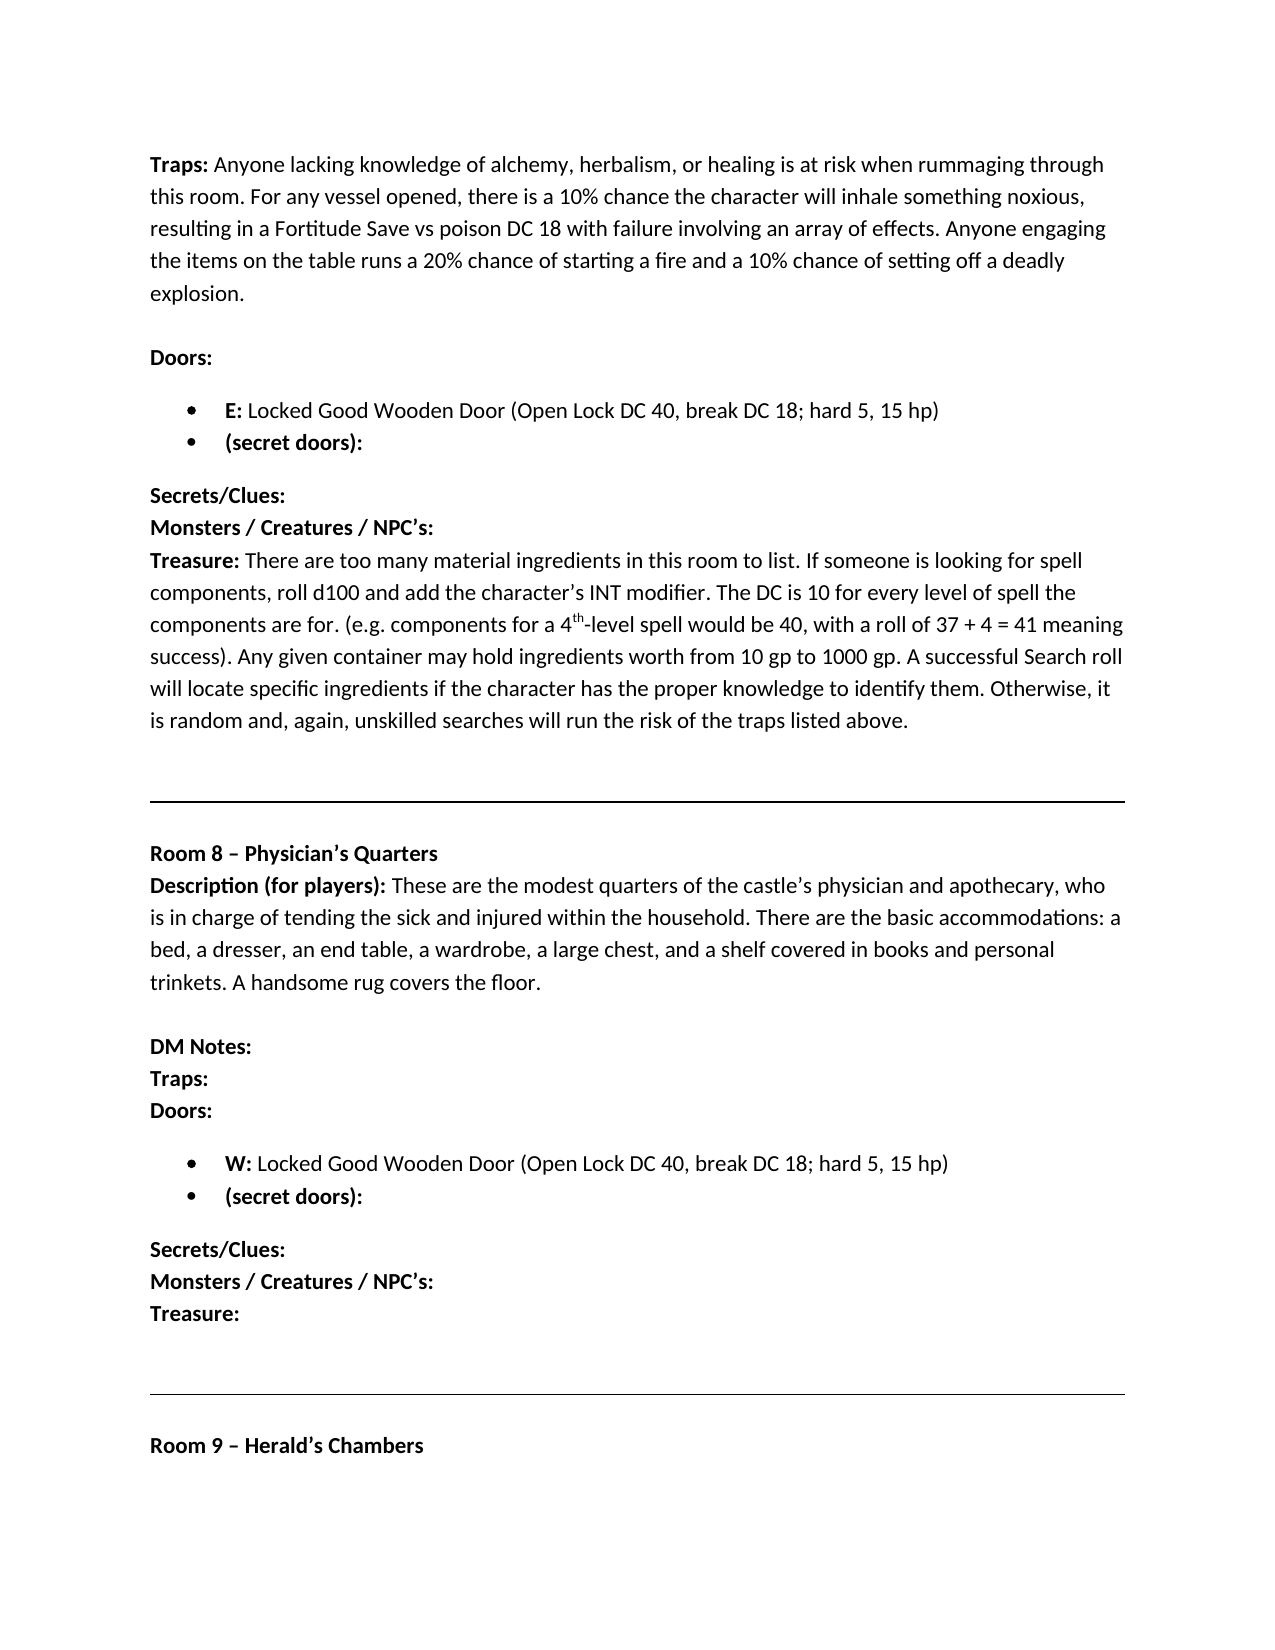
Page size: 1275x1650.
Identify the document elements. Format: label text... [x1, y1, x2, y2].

text DM Notes: [150, 1032, 1125, 1060]
text Room 9 – Herald’s Chambers [150, 1432, 1125, 1459]
text Doors: [150, 1097, 1125, 1124]
text Traps: Anyone lacking knowledge of alchemy, herbalism, or healing is at risk when rummaging through this room. For any vessel opened, there is a 10% chance the character will inhale something noxious, resulting in a Fortitude Save vs poison DC 18 with failure involving an array of effects. Anyone engaging the items on the table runs a 20% chance of starting a fire and a 10% chance of setting off a deadly explosion. [150, 150, 1125, 307]
text Treasure: [150, 1299, 1125, 1327]
text Traps: [150, 1064, 1125, 1092]
text Room 8 – Physician’s Quarters [150, 839, 1125, 867]
text Secrets/Clues: [150, 481, 1125, 509]
text Description (for players): These are the modest quarters of the castle’s physician and apothecary, who is in charge of tending the sick and injured within the household. There are the basic accommodations: a bed, a dresser, an end table, a wardrobe, a large chest, and a shelf covered in books and personal trinkets. A handsome rug covers the floor. [150, 871, 1125, 996]
text Secrets/Clues: [150, 1235, 1125, 1263]
list (secret doors): [187, 428, 1125, 456]
text Treasure: There are too many material ingredients in this room to list. If someone is looking for spell components, roll d100 and add the character’s INT modifier. The DC is 10 for every level of spell the components are for. (e.g. components for a 4th-level spell would be 40, with a roll of 37 + 4 = 41 meaning success). Any given container may hold ingredients worth from 10 gp to 1000 gp. A successful Search roll will locate specific ingredients if the character has the proper knowledge to identify them. Otherwise, it is random and, again, unskilled searches will run the risk of the traps listed above. [150, 546, 1125, 735]
text Doors: [150, 343, 1125, 371]
list (secret doors): [187, 1182, 1125, 1210]
text Monsters / Creatures / NPC’s: [150, 513, 1125, 542]
list E: Locked Good Wooden Door (Open Lock DC 40, break DC 18; hard 5, 15 hp) [187, 396, 1125, 424]
list W: Locked Good Wooden Door (Open Lock DC 40, break DC 18; hard 5, 15 hp) [187, 1149, 1125, 1178]
text Monsters / Creatures / NPC’s: [150, 1267, 1125, 1295]
